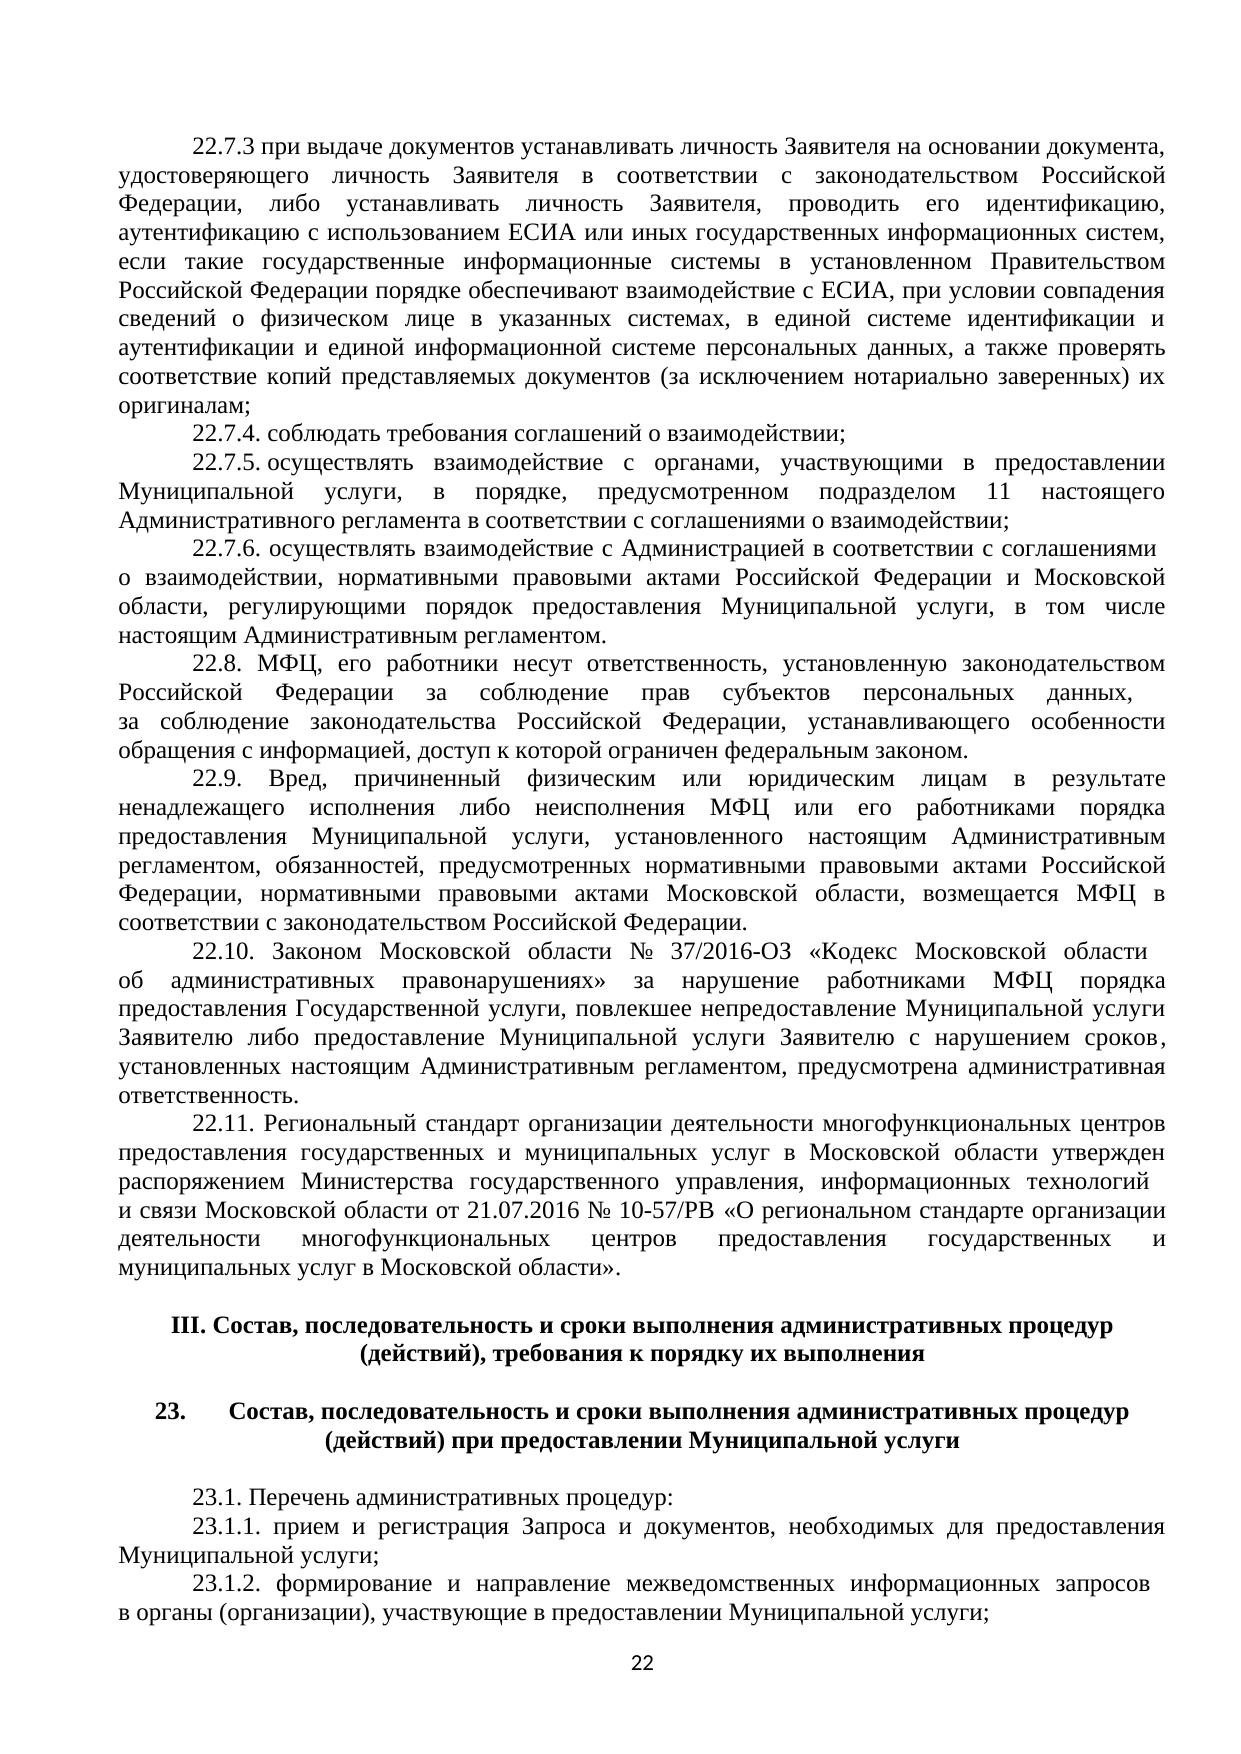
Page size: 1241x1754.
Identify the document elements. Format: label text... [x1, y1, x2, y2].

text 22.11. Региональный стандарт организации деятельности многофункциональных центров предоставления государственных и муниципальных услуг в Московской области утвержден распоряжением Министерства государственного управления, информационных технологий и связи Московской области от 21.07.2016 № 10-57/РВ «О региональном стандарте организации деятельности многофункциональных центров предоставления государственных и муниципальных услуг в Московской области». [118, 1108, 1166, 1281]
text 22.7.4. соблюдать требования соглашений о взаимодействии; [118, 418, 1166, 447]
text 22.9. Вред, причиненный физическим или юридическим лицам в результате ненадлежащего исполнения либо неисполнения МФЦ или его работниками порядка предоставления Муниципальной услуги, установленного настоящим Административным регламентом, обязанностей, предусмотренных нормативными правовыми актами Российской Федерации, нормативными правовыми актами Московской области, возмещается МФЦ в соответствии с законодательством Российской Федерации. [118, 763, 1166, 936]
list 23.1. Перечень административных процедур: [118, 1482, 1166, 1511]
text 22.7.5. осуществлять взаимодействие с органами, участвующими в предоставлении Муниципальной услуги, в порядке, предусмотренном подразделом 11 настоящего Административного регламента в соответствии с соглашениями о взаимодействии; [118, 447, 1166, 533]
text 22.7.6. осуществлять взаимодействие с Администрацией в соответствии с соглашениями о взаимодействии, нормативными правовыми актами Российской Федерации и Московской области, регулирующими порядок предоставления Муниципальной услуги, в том числе настоящим Административным регламентом. [118, 533, 1166, 648]
text 22.10. Законом Московской области № 37/2016-ОЗ «Кодекс Московской области об административных правонарушениях» за нарушение работниками МФЦ порядка предоставления Государственной услуги, повлекшее непредоставление Муниципальной услуги Заявителю либо предоставление Муниципальной услуги Заявителю с нарушением сроков, установленных настоящим Административным регламентом, предусмотрена административная ответственность. [118, 936, 1166, 1108]
list 23.1.1. прием и регистрация Запроса и документов, необходимых для предоставления Муниципальной услуги; [118, 1511, 1166, 1568]
text 22.8. МФЦ, его работники несут ответственность, установленную законодательством Российской Федерации за соблюдение прав субъектов персональных данных, за соблюдение законодательства Российской Федерации, устанавливающего особенности обращения с информацией, доступ к которой ограничен федеральным законом. [118, 648, 1166, 763]
text 22.7.3 при выдаче документов устанавливать личность Заявителя на основании документа, удостоверяющего личность Заявителя в соответствии с законодательством Российской Федерации, либо устанавливать личность Заявителя, проводить его идентификацию, аутентификацию с использованием ЕСИА или иных государственных информационных систем, если такие государственные информационные системы в установленном Правительством Российской Федерации порядке обеспечивают взаимодействие с ЕСИА, при условии совпадения сведений о физическом лице в указанных системах, в единой системе идентификации и аутентификации и единой информационной системе персональных данных, а также проверять соответствие копий представляемых документов (за исключением нотариально заверенных) их оригиналам; [118, 131, 1166, 418]
list 23.1.2. формирование и направление межведомственных информационных запросов в органы (организации), участвующие в предоставлении Муниципальной услуги; [118, 1568, 1166, 1626]
text III. Состав, последовательность и сроки выполнения административных процедур (действий), требования к порядку их выполнения [118, 1310, 1166, 1367]
text Состав, последовательность и сроки выполнения административных процедур (действий) при предоставлении Муниципальной услуги [118, 1396, 1166, 1453]
